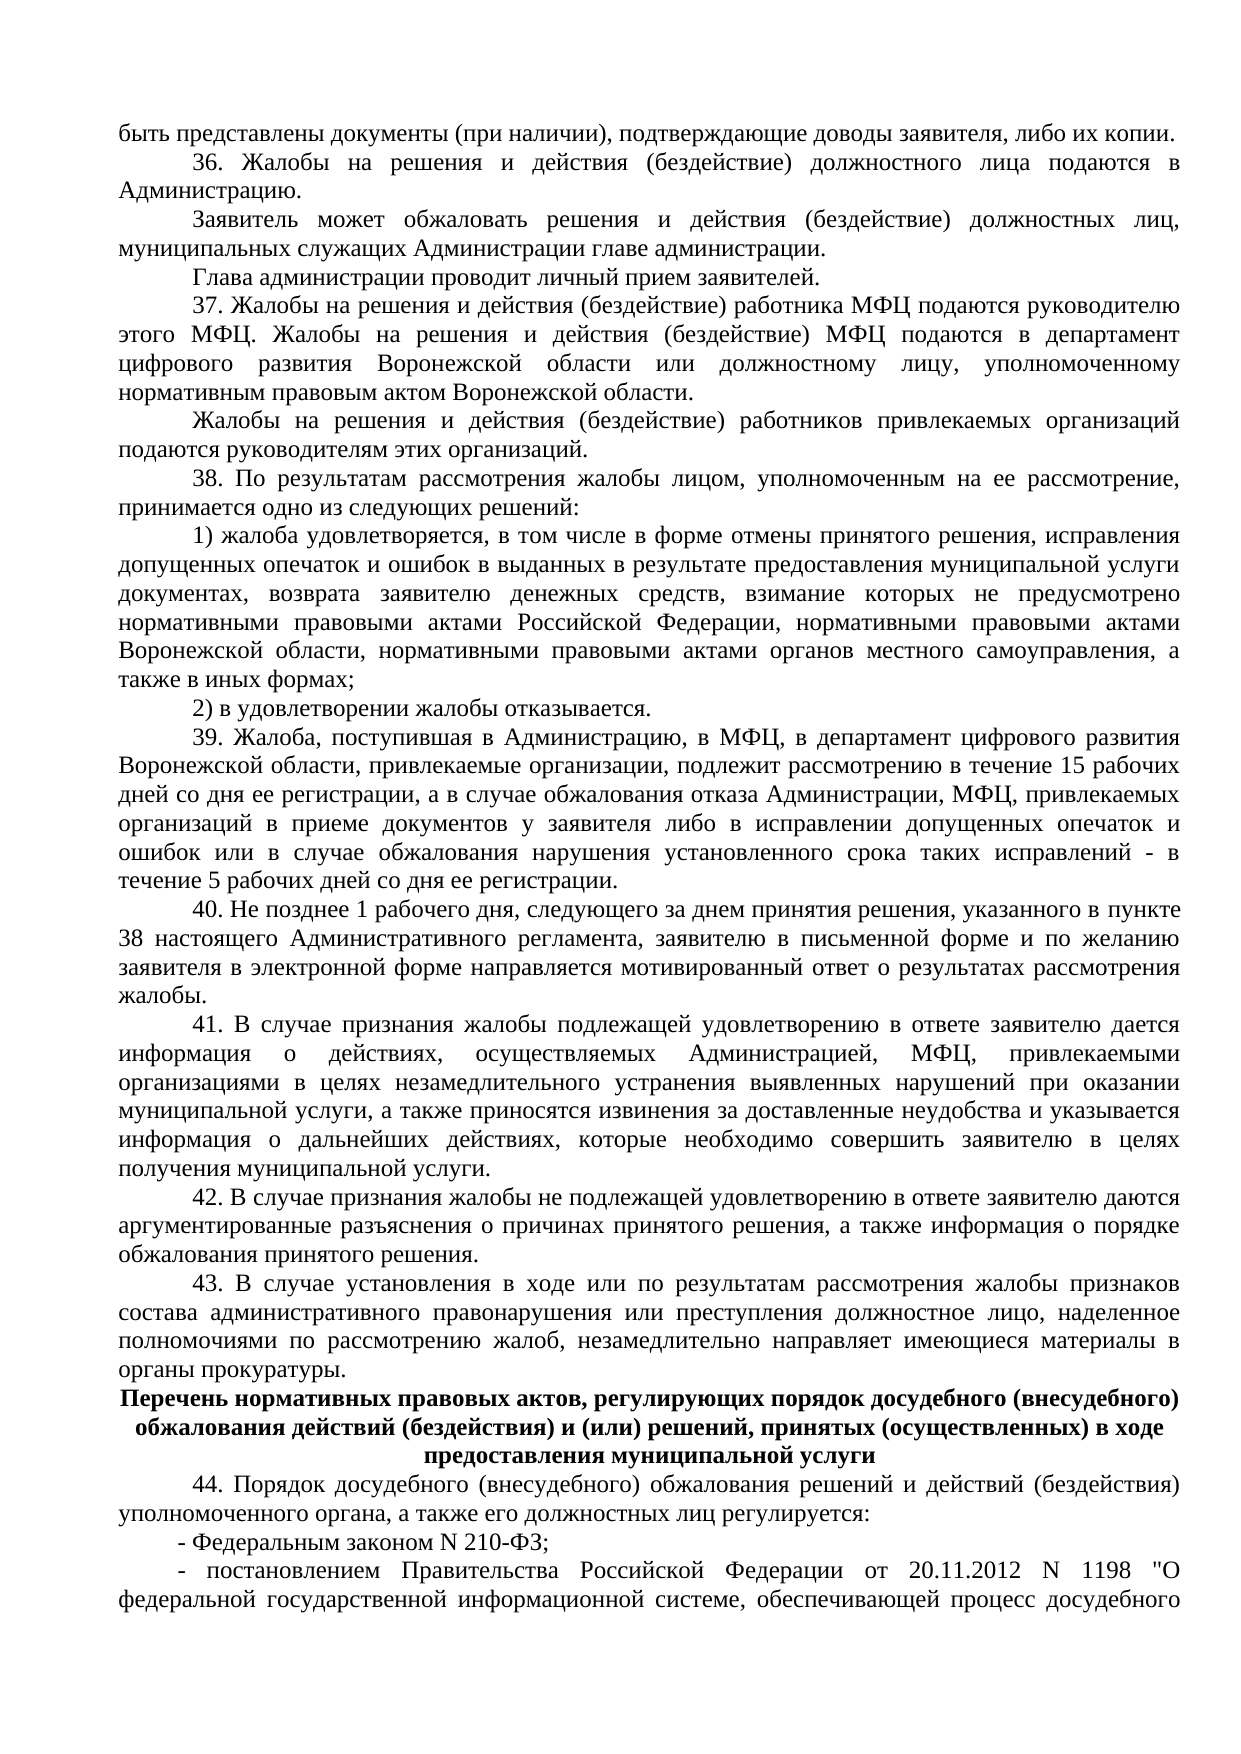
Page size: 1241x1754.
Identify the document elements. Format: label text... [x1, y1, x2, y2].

text 2) в удовлетворении жалобы отказывается. [118, 693, 1181, 722]
text 1) жалоба удовлетворяется, в том числе в форме отмены принятого решения, исправления допущенных опечаток и ошибок в выданных в результате предоставления муниципальной услуги документах, возврата заявителю денежных средств, взимание которых не предусмотрено нормативными правовыми актами Российской Федерации, нормативными правовыми актами Воронежской области, нормативными правовыми актами органов местного самоуправления, а также в иных формах; [118, 521, 1181, 693]
text 38. По результатам рассмотрения жалобы лицом, уполномоченным на ее рассмотрение, принимается одно из следующих решений: [118, 463, 1181, 521]
text 37. Жалобы на решения и действия (бездействие) работника МФЦ подаются руководителю этого МФЦ. Жалобы на решения и действия (бездействие) МФЦ подаются в департамент цифрового развития Воронежской области или должностному лицу, уполномоченному нормативным правовым актом Воронежской области. [118, 291, 1181, 406]
text 43. В случае установления в ходе или по результатам рассмотрения жалобы признаков состава административного правонарушения или преступления должностное лицо, наделенное полномочиями по рассмотрению жалоб, незамедлительно направляет имеющиеся материалы в органы прокуратуры. [118, 1268, 1181, 1383]
text 44. Порядок досудебного (внесудебного) обжалования решений и действий (бездействия) уполномоченного органа, а также его должностных лиц регулируется: [118, 1469, 1181, 1527]
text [118, 118, 1181, 147]
text 39. Жалоба, поступившая в Администрацию, в МФЦ, в департамент цифрового развития Воронежской области, привлекаемые организации, подлежит рассмотрению в течение 15 рабочих дней со дня ее регистрации, а в случае обжалования отказа Администрации, МФЦ, привлекаемых организаций в приеме документов у заявителя либо в исправлении допущенных опечаток и ошибок или в случае обжалования нарушения установленного срока таких исправлений - в течение 5 рабочих дней со дня ее регистрации. [118, 722, 1181, 894]
text Перечень нормативных правовых актов, регулирующих порядок досудебного (внесудебного) обжалования действий (бездействия) и (или) решений, принятых (осуществленных) в ходе предоставления муниципальной услуги [118, 1383, 1181, 1469]
text 42. В случае признания жалобы не подлежащей удовлетворению в ответе заявителю даются аргументированные разъяснения о причинах принятого решения, а также информация о порядке обжалования принятого решения. [118, 1182, 1181, 1268]
text 40. Не позднее 1 рабочего дня, следующего за днем принятия решения, указанного в пункте 38 настоящего Административного регламента, заявителю в письменной форме и по желанию заявителя в электронной форме направляется мотивированный ответ о результатах рассмотрения жалобы. [118, 894, 1181, 1009]
text 41. В случае признания жалобы подлежащей удовлетворению в ответе заявителю дается информация о действиях, осуществляемых Администрацией, МФЦ, привлекаемыми организациями в целях незамедлительного устранения выявленных нарушений при оказании муниципальной услуги, а также приносятся извинения за доставленные неудобства и указывается информация о дальнейших действиях, которые необходимо совершить заявителю в целях получения муниципальной услуги. [118, 1009, 1181, 1182]
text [118, 1556, 1181, 1613]
text Заявитель может обжаловать решения и действия (бездействие) должностных лиц, муниципальных служащих Администрации главе администрации. [118, 204, 1181, 262]
text Жалобы на решения и действия (бездействие) работников привлекаемых организаций подаются руководителям этих организаций. [118, 406, 1181, 463]
text 36. Жалобы на решения и действия (бездействие) должностного лица подаются в Администрацию. [118, 147, 1181, 204]
text Глава администрации проводит личный прием заявителей. [118, 262, 1181, 291]
text - Федеральным законом N 210-ФЗ; [118, 1527, 1181, 1556]
